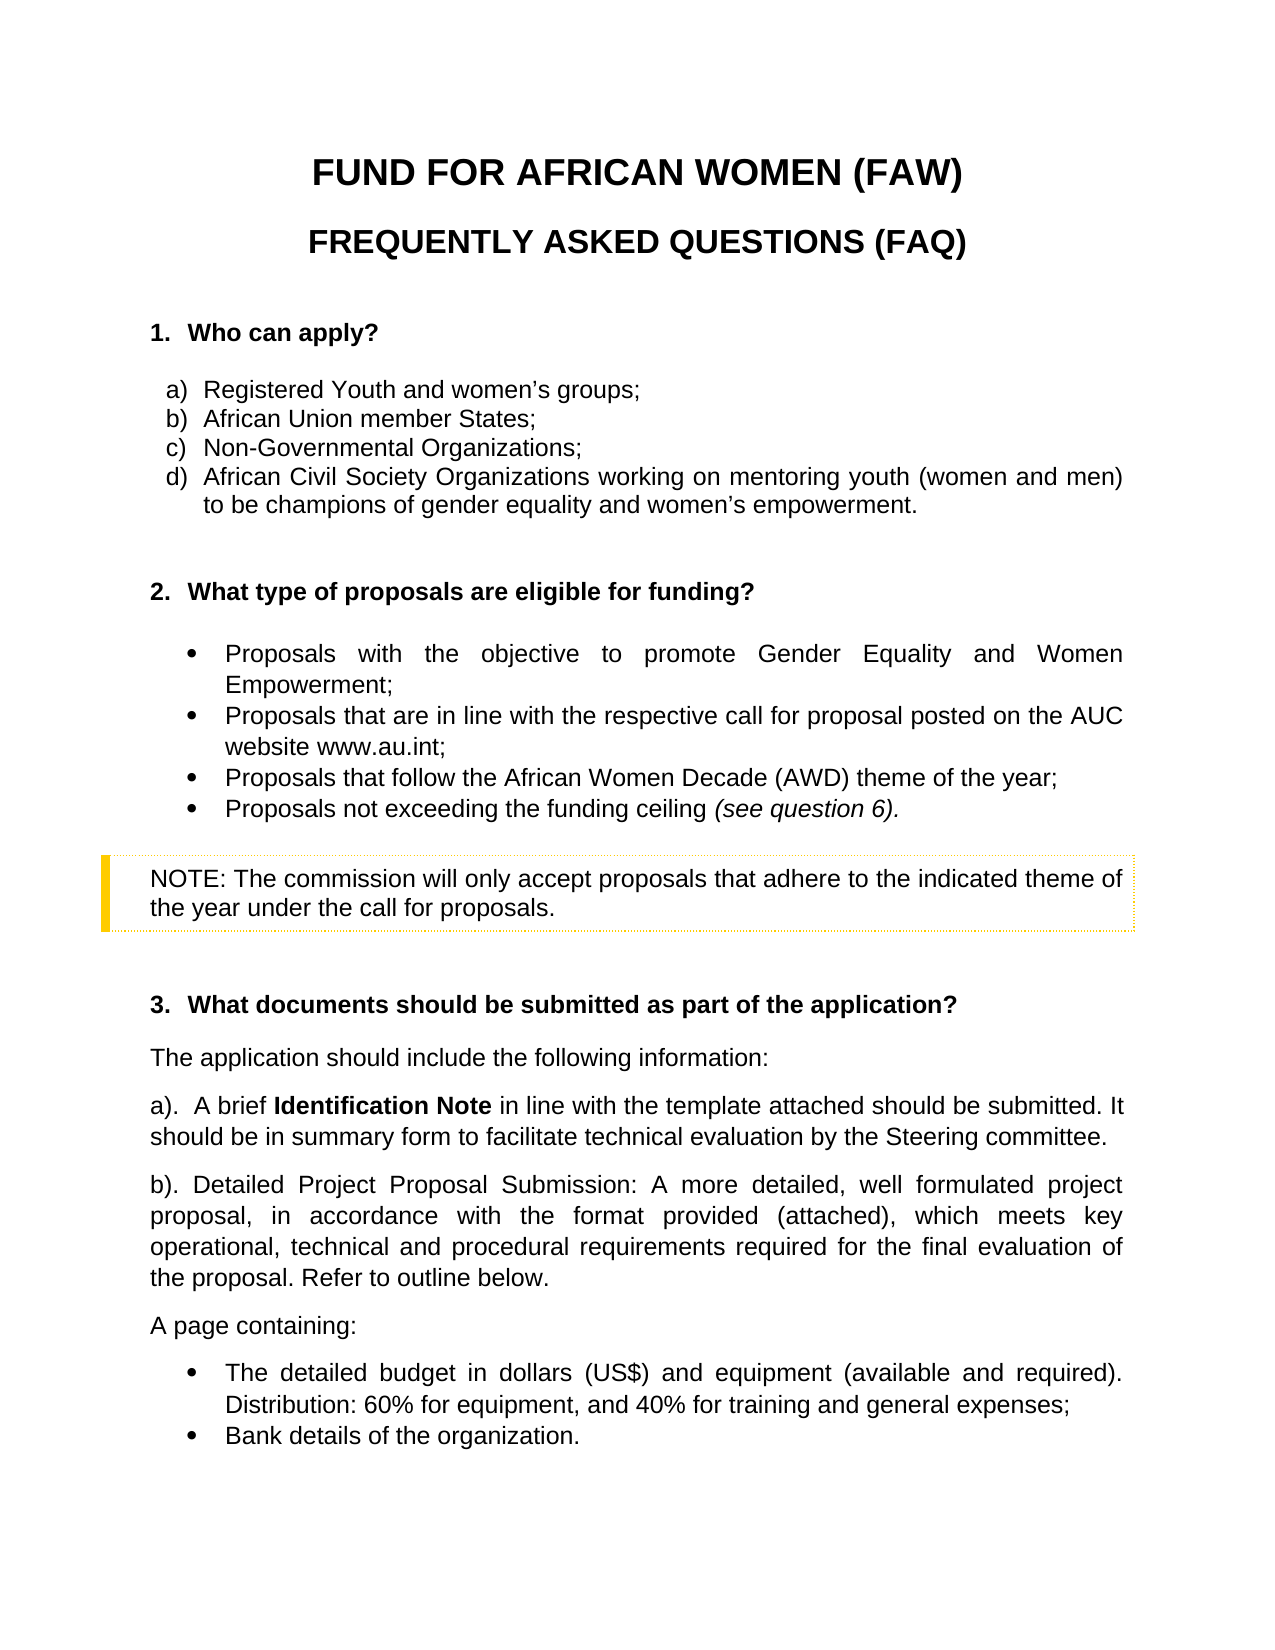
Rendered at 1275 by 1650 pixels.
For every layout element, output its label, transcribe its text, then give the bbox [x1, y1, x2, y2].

list Non-Governmental Organizations; [166, 433, 1125, 462]
list Proposals with the objective to promote Gender Equality and Women Empowerment; [187, 639, 1125, 698]
text d) African Civil Society Organizations working on mentoring youth (women and men) to be champions of gender equality and women’s empowerment. [166, 462, 1125, 519]
list Proposals that are in line with the respective call for proposal posted on the AUC website www.au.int; [187, 701, 1125, 761]
list What documents should be submitted as part of the application? [150, 990, 1125, 1018]
text A page containing: [150, 1311, 1125, 1339]
list Proposals that follow the African Women Decade (AWD) theme of the year; [187, 763, 1125, 792]
text a). A brief Identification Note in line with the template attached should be submitted. It should be in summary form to facilitate technical evaluation by the Steering committee. [150, 1091, 1125, 1151]
text b). Detailed Project Proposal Submission: A more detailed, well formulated project proposal, in accordance with the format provided (attached), which meets key operational, technical and procedural requirements required for the final evaluation of the proposal. Refer to outline below. [150, 1170, 1125, 1292]
list What type of proposals are eligible for funding? [150, 577, 1125, 605]
list The detailed budget in dollars (US$) and equipment (available and required). Distribution: 60% for equipment, and 40% for training and general expenses; [187, 1358, 1125, 1418]
list Proposals not exceeding the funding ceiling (see question 6). [187, 794, 1125, 823]
text FREQUENTLY ASKED QUESTIONS (FAQ) [150, 222, 1125, 260]
list Who can apply? [150, 318, 1125, 347]
text NOTE: The commission will only accept proposals that adhere to the indicated theme of the year under the call for proposals. [101, 854, 1135, 932]
text The application should include the following information: [150, 1043, 1125, 1072]
list Registered Youth and women’s groups; [166, 375, 1125, 404]
list African Union member States; [166, 404, 1125, 433]
text FUND FOR AFRICAN WOMEN (FAW) [150, 150, 1125, 193]
list Bank details of the organization. [187, 1421, 1125, 1449]
